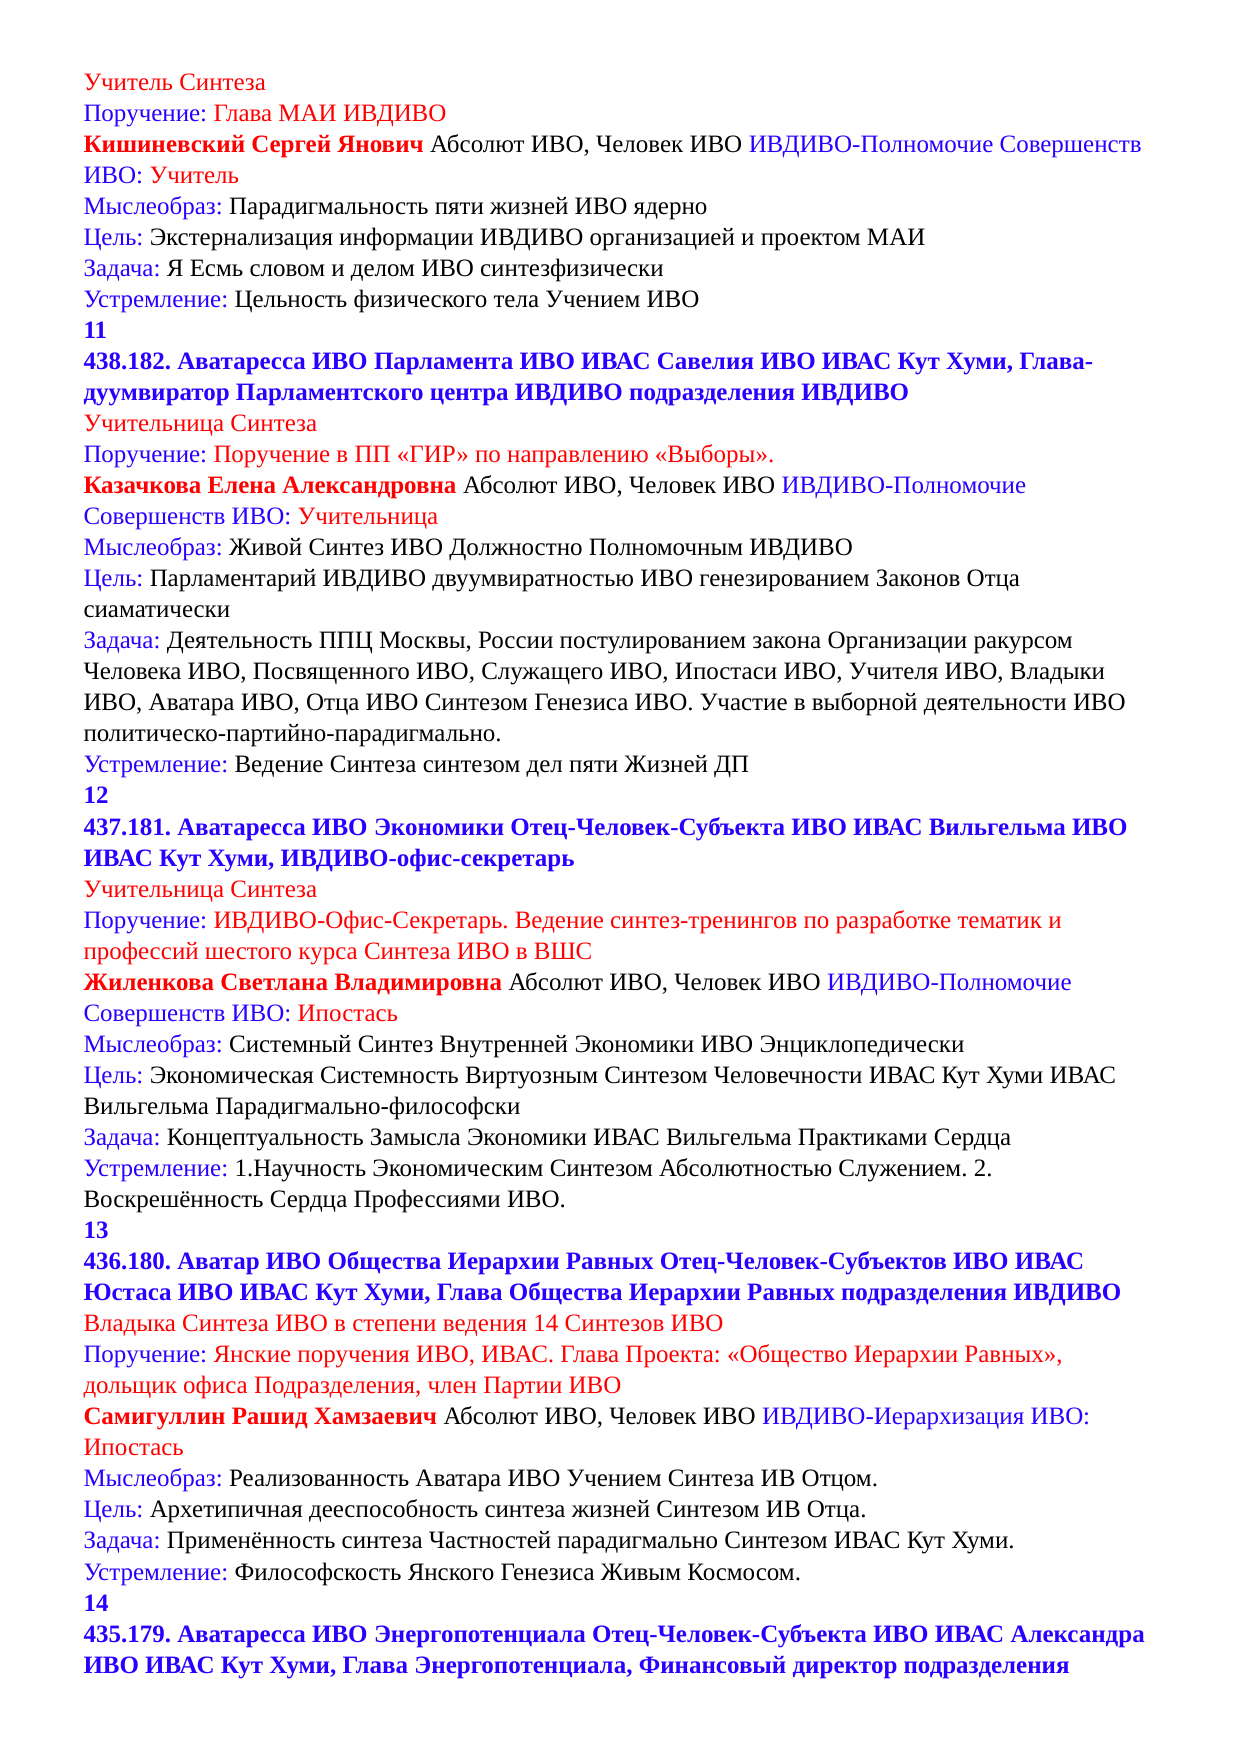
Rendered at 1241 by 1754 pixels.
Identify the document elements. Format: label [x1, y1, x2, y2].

text [83, 67, 1157, 1678]
